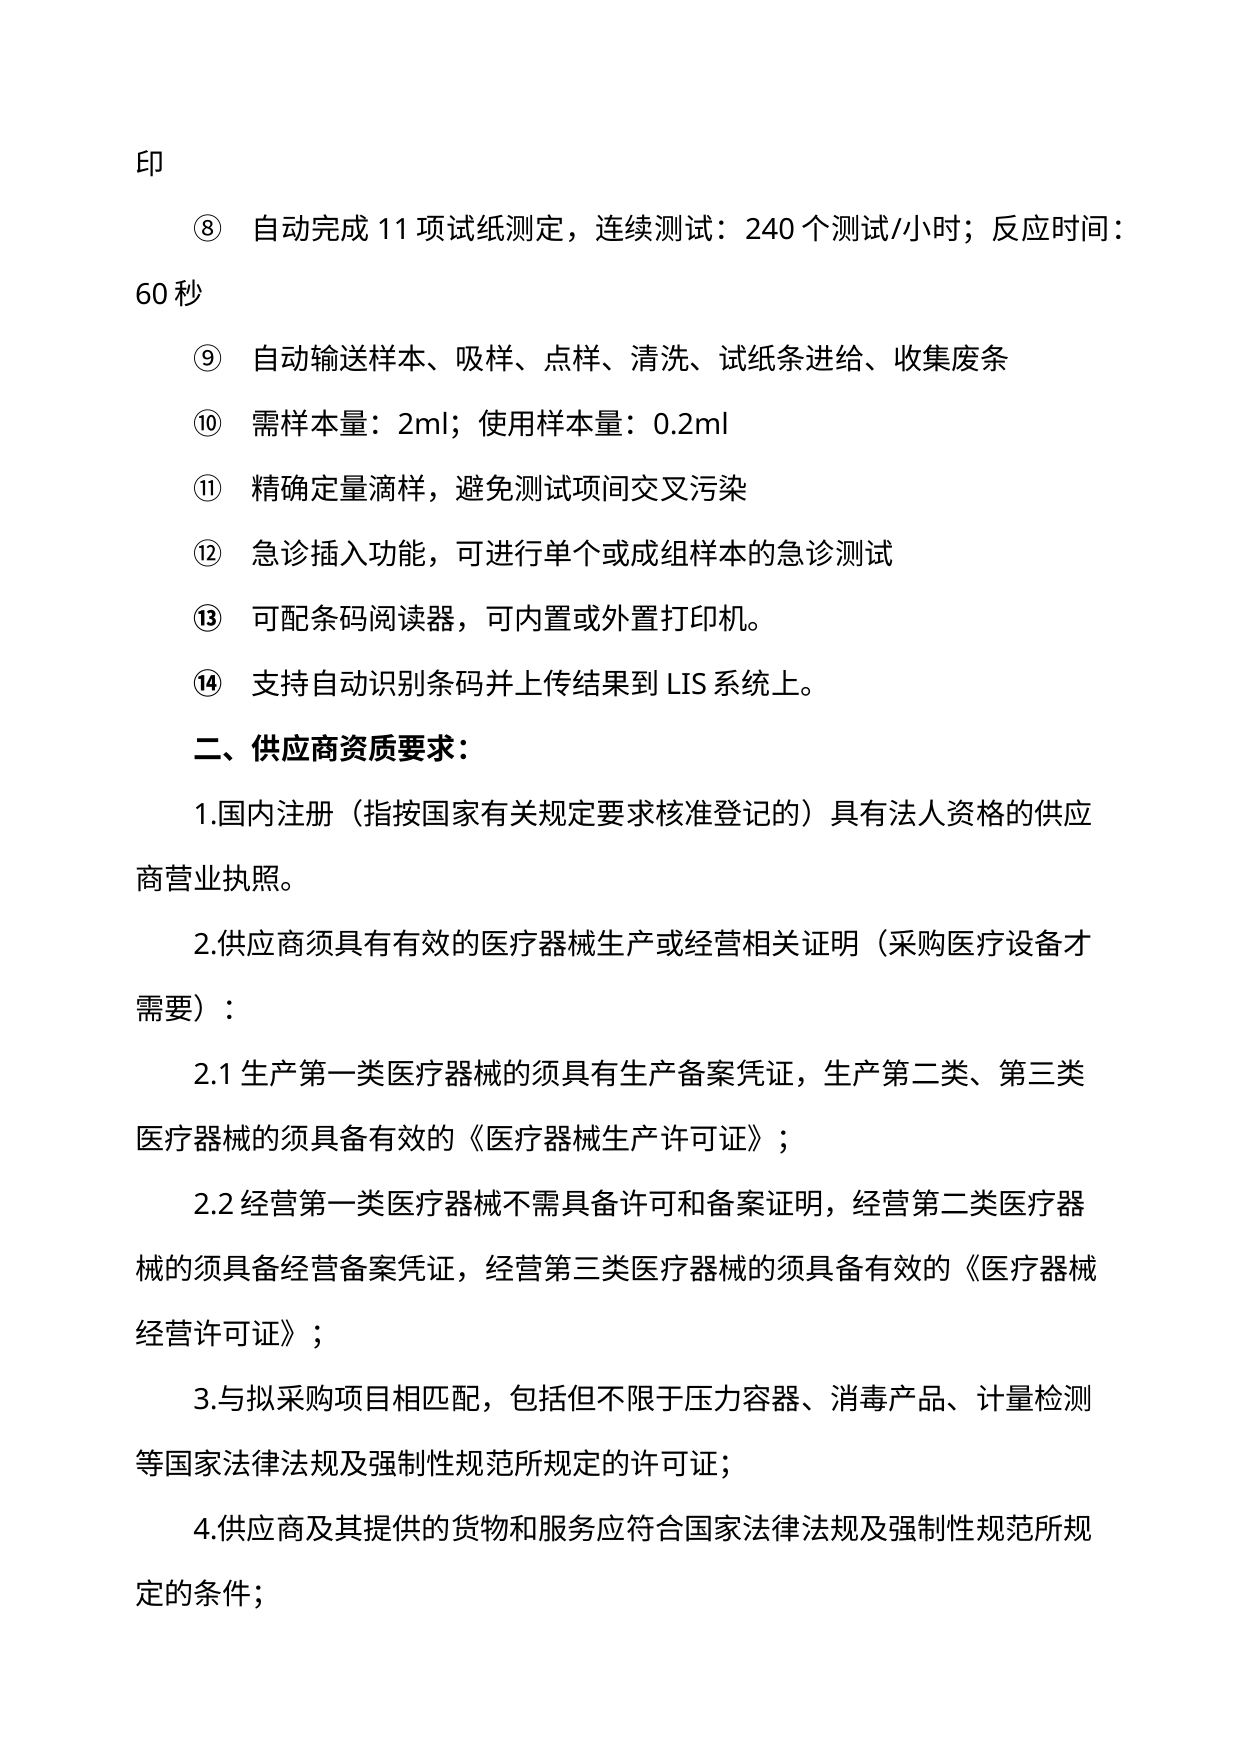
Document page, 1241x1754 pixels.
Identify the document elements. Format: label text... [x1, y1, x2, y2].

text 3.与拟采购项目相匹配，包括但不限于压力容器、消毒产品、计量检测等国家法律法规及强制性规范所规定的许可证； [135, 1364, 1111, 1494]
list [135, 129, 1111, 194]
text 二、供应商资质要求： [135, 714, 1111, 779]
list 需样本量：2ml；使用样本量：0.2ml [135, 389, 1111, 454]
list 支持自动识别条码并上传结果到LIS系统上。 [135, 649, 1111, 714]
list 急诊插入功能，可进行单个或成组样本的急诊测试 [135, 519, 1111, 584]
text 1.国内注册（指按国家有关规定要求核准登记的）具有法人资格的供应商营业执照。 [135, 779, 1111, 909]
text 2.2经营第一类医疗器械不需具备许可和备案证明，经营第二类医疗器械的须具备经营备案凭证，经营第三类医疗器械的须具备有效的《医疗器械经营许可证》； [135, 1169, 1111, 1364]
text 4.供应商及其提供的货物和服务应符合国家法律法规及强制性规范所规定的条件； [135, 1494, 1111, 1624]
text 2.1生产第一类医疗器械的须具有生产备案凭证，生产第二类、第三类医疗器械的须具备有效的《医疗器械生产许可证》； [135, 1039, 1111, 1169]
list 精确定量滴样，避免测试项间交叉污染 [135, 454, 1111, 519]
list 自动完成11项试纸测定，连续测试：240个测试/小时；反应时间：60秒 [135, 194, 1111, 324]
text 2.供应商须具有有效的医疗器械生产或经营相关证明（采购医疗设备才需要）： [135, 909, 1111, 1039]
list 可配条码阅读器，可内置或外置打印机。 [135, 584, 1111, 649]
list 自动输送样本、吸样、点样、清洗、试纸条进给、收集废条 [135, 324, 1111, 389]
